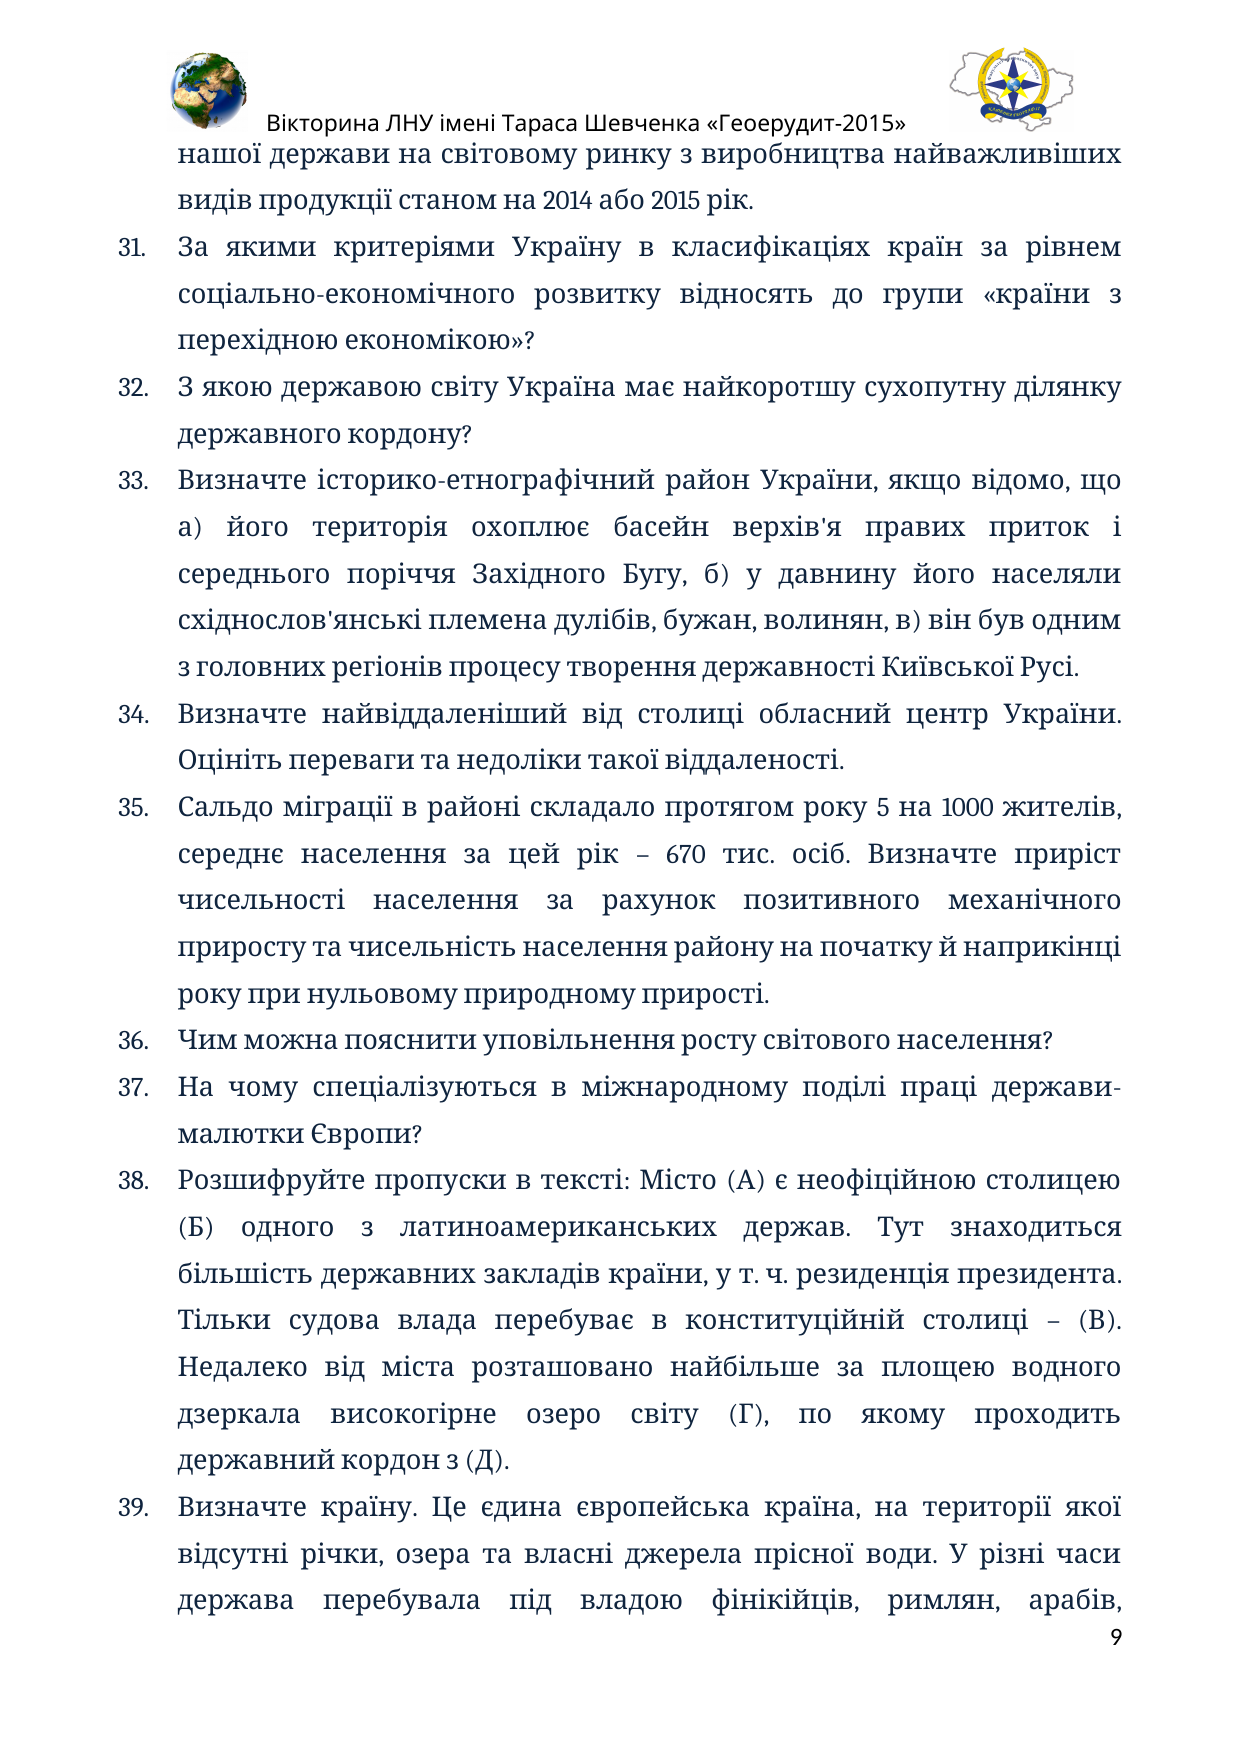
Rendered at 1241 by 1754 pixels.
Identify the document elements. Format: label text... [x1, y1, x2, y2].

picture [166, 50, 248, 132]
list З якою державою світу Україна має найкоротшу сухопутну ділянку державного кордону? [118, 372, 1122, 450]
list За якими критеріями Україну в класифікаціях країн за рівнем соціально-економічного розвитку відносять до групи «країни з перехідною економікою»? [118, 232, 1122, 356]
list Розшифруйте пропуски в тексті: Місто (А) є неофіційною столицею (Б) одного з латиноамериканських держав. Тут знаходиться більшість державних закладів країни, у т. ч. резиденція президента. Тільки судова влада перебуває в конституційній столиці – (В). Недалеко від міста розташовано найбільше за площею водного дзеркала високогірне озеро світу (Г), по якому проходить державний кордон з (Д). [118, 1165, 1122, 1476]
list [118, 139, 1122, 216]
list Визначте історико-етнографічний район України, якщо відомо, що а) його територія охоплює басейн верхів'я правих приток і середнього поріччя Західного Бугу, б) у давнину його населяли східнослов'янські племена дулібів, бужан, волинян, в) він був одним з головних регіонів процесу творення державності Київської Русі. [118, 465, 1122, 683]
list Чим можна пояснити уповільнення росту світового населення? [118, 1025, 1122, 1056]
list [118, 1492, 1122, 1616]
list На чому спеціалізуються в міжнародному поділі праці держави-малютки Європи? [118, 1072, 1122, 1150]
list Визначте найвіддаленіший від столиці обласний центр України. Оцініть переваги та недоліки такої віддаленості. [118, 699, 1122, 776]
list Сальдо міграції в районі складало протягом року 5 на 1000 жителів, середнє населення за цей рік – 670 тис. осіб. Визначте приріст чисельності населення за рахунок позитивного механічного приросту та чисельність населення району на початку й наприкінці року при нульовому природному прирості. [118, 792, 1122, 1010]
